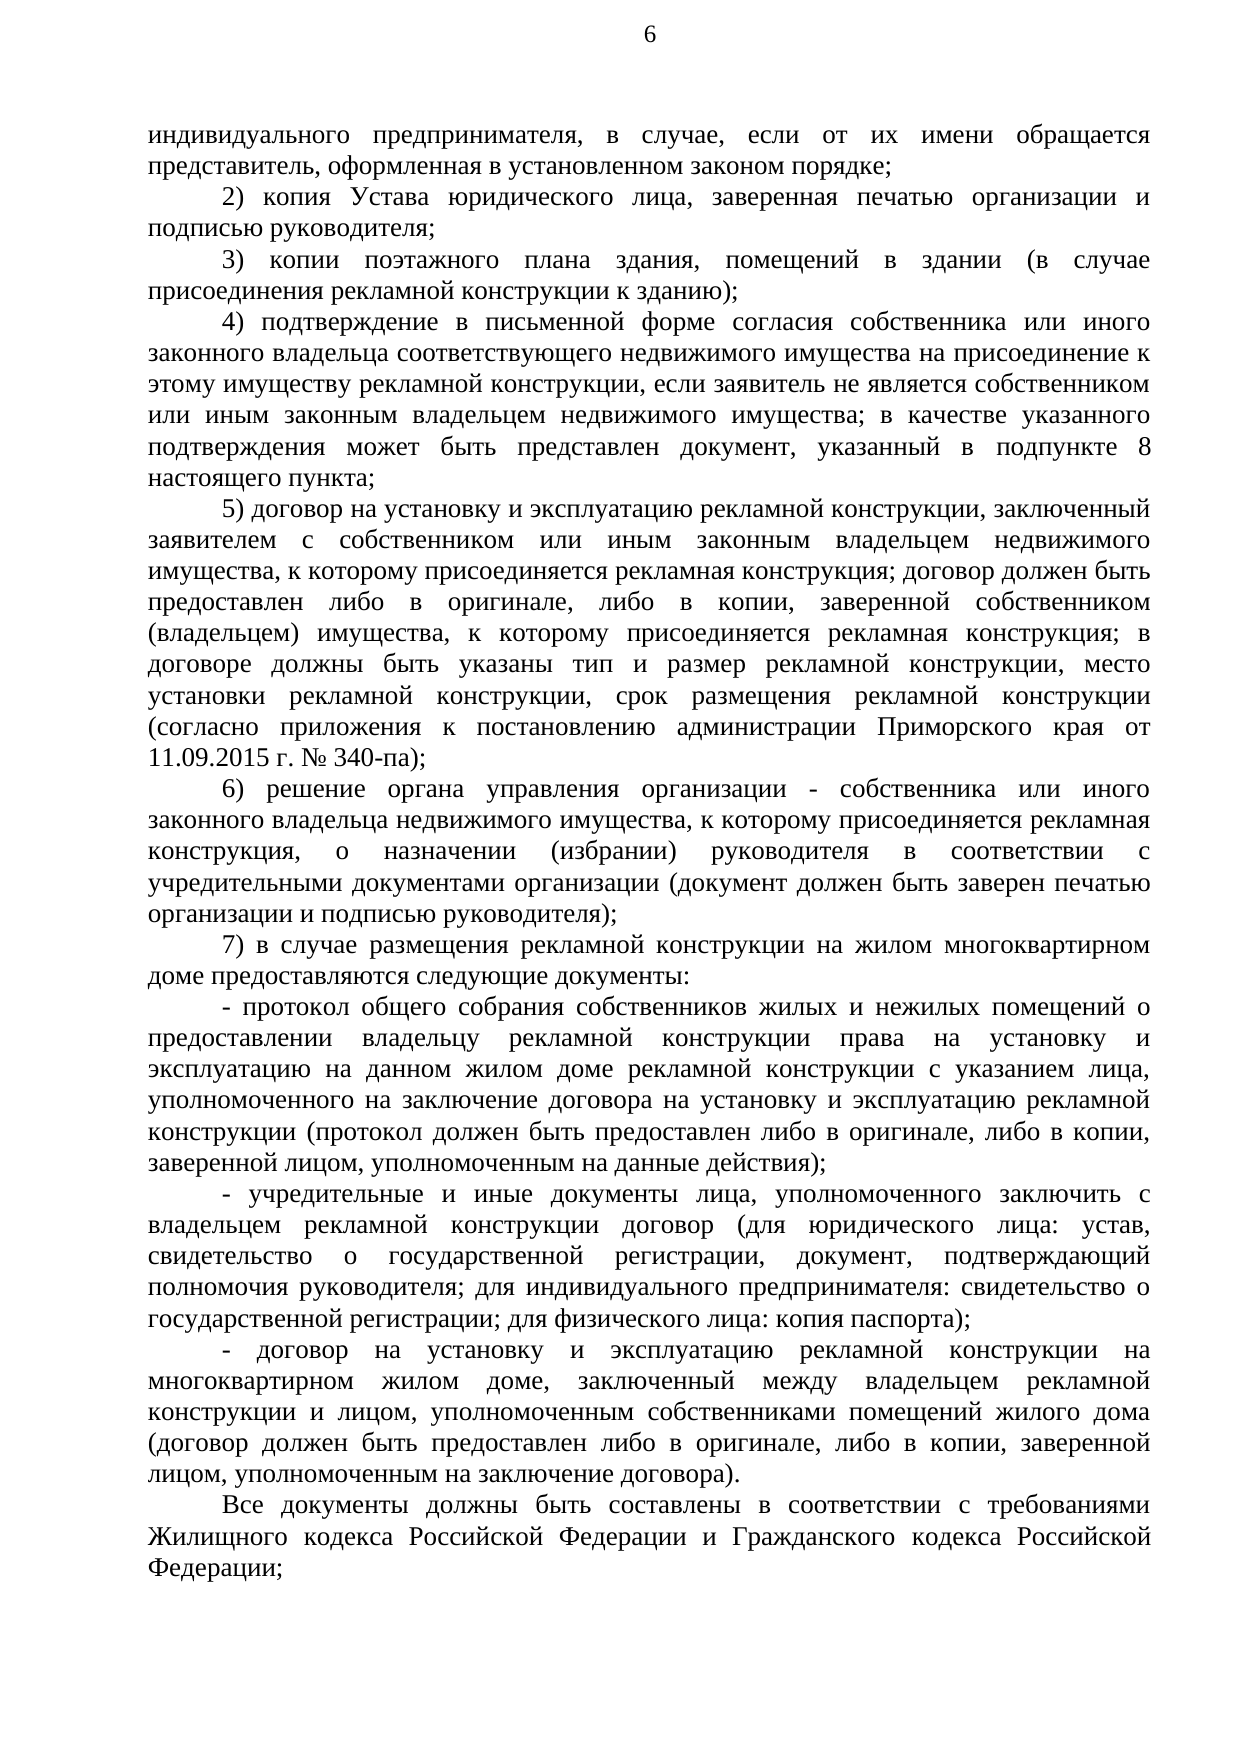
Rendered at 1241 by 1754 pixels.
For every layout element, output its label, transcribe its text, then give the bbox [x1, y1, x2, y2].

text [148, 118, 1152, 180]
text 4) подтверждение в письменной форме согласия собственника или иного законного владельца соответствующего недвижимого имущества на присоединение к этому имуществу рекламной конструкции, если заявитель не является собственником или иным законным владельцем недвижимого имущества; в качестве указанного подтверждения может быть представлен документ, указанный в подпункте 8 настоящего пункта; [148, 305, 1152, 492]
text 5) договор на установку и эксплуатацию рекламной конструкции, заключенный заявителем с собственником или иным законным владельцем недвижимого имущества, к которому присоединяется рекламная конструкция; договор должен быть предоставлен либо в оригинале, либо в копии, заверенной собственником (владельцем) имущества, к которому присоединяется рекламная конструкция; в договоре должны быть указаны тип и размер рекламной конструкции, место установки рекламной конструкции, срок размещения рекламной конструкции (согласно приложения к постановлению администрации Приморского края от 11.09.2015 г. № 340-па); [148, 492, 1152, 772]
text 7) в случае размещения рекламной конструкции на жилом многоквартирном доме предоставляются следующие документы: [148, 928, 1152, 990]
text 2) копия Устава юридического лица, заверенная печатью организации и подписью руководителя; [148, 180, 1152, 243]
text Все документы должны быть составлены в соответствии с требованиями Жилищного кодекса Российской Федерации и Гражданского кодекса Российской Федерации; [148, 1488, 1152, 1582]
text - учредительные и иные документы лица, уполномоченного заключить с владельцем рекламной конструкции договор (для юридического лица: устав, свидетельство о государственной регистрации, документ, подтверждающий полномочия руководителя; для индивидуального предпринимателя: свидетельство о государственной регистрации; для физического лица: копия паспорта); [148, 1177, 1152, 1333]
text 6) решение органа управления организации - собственника или иного законного владельца недвижимого имущества, к которому присоединяется рекламная конструкция, о назначении (избрании) руководителя в соответствии с учредительными документами организации (документ должен быть заверен печатью организации и подписью руководителя); [148, 772, 1152, 928]
text - протокол общего собрания собственников жилых и нежилых помещений о предоставлении владельцу рекламной конструкции права на установку и эксплуатацию на данном жилом доме рекламной конструкции с указанием лица, уполномоченного на заключение договора на установку и эксплуатацию рекламной конструкции (протокол должен быть предоставлен либо в оригинале, либо в копии, заверенной лицом, уполномоченным на данные действия); [148, 990, 1152, 1177]
text - договор на установку и эксплуатацию рекламной конструкции на многоквартирном жилом доме, заключенный между владельцем рекламной конструкции и лицом, уполномоченным собственниками помещений жилого дома (договор должен быть предоставлен либо в оригинале, либо в копии, заверенной лицом, уполномоченным на заключение договора). [148, 1333, 1152, 1488]
text 3) копии поэтажного плана здания, помещений в здании (в случае присоединения рекламной конструкции к зданию); [148, 243, 1152, 305]
